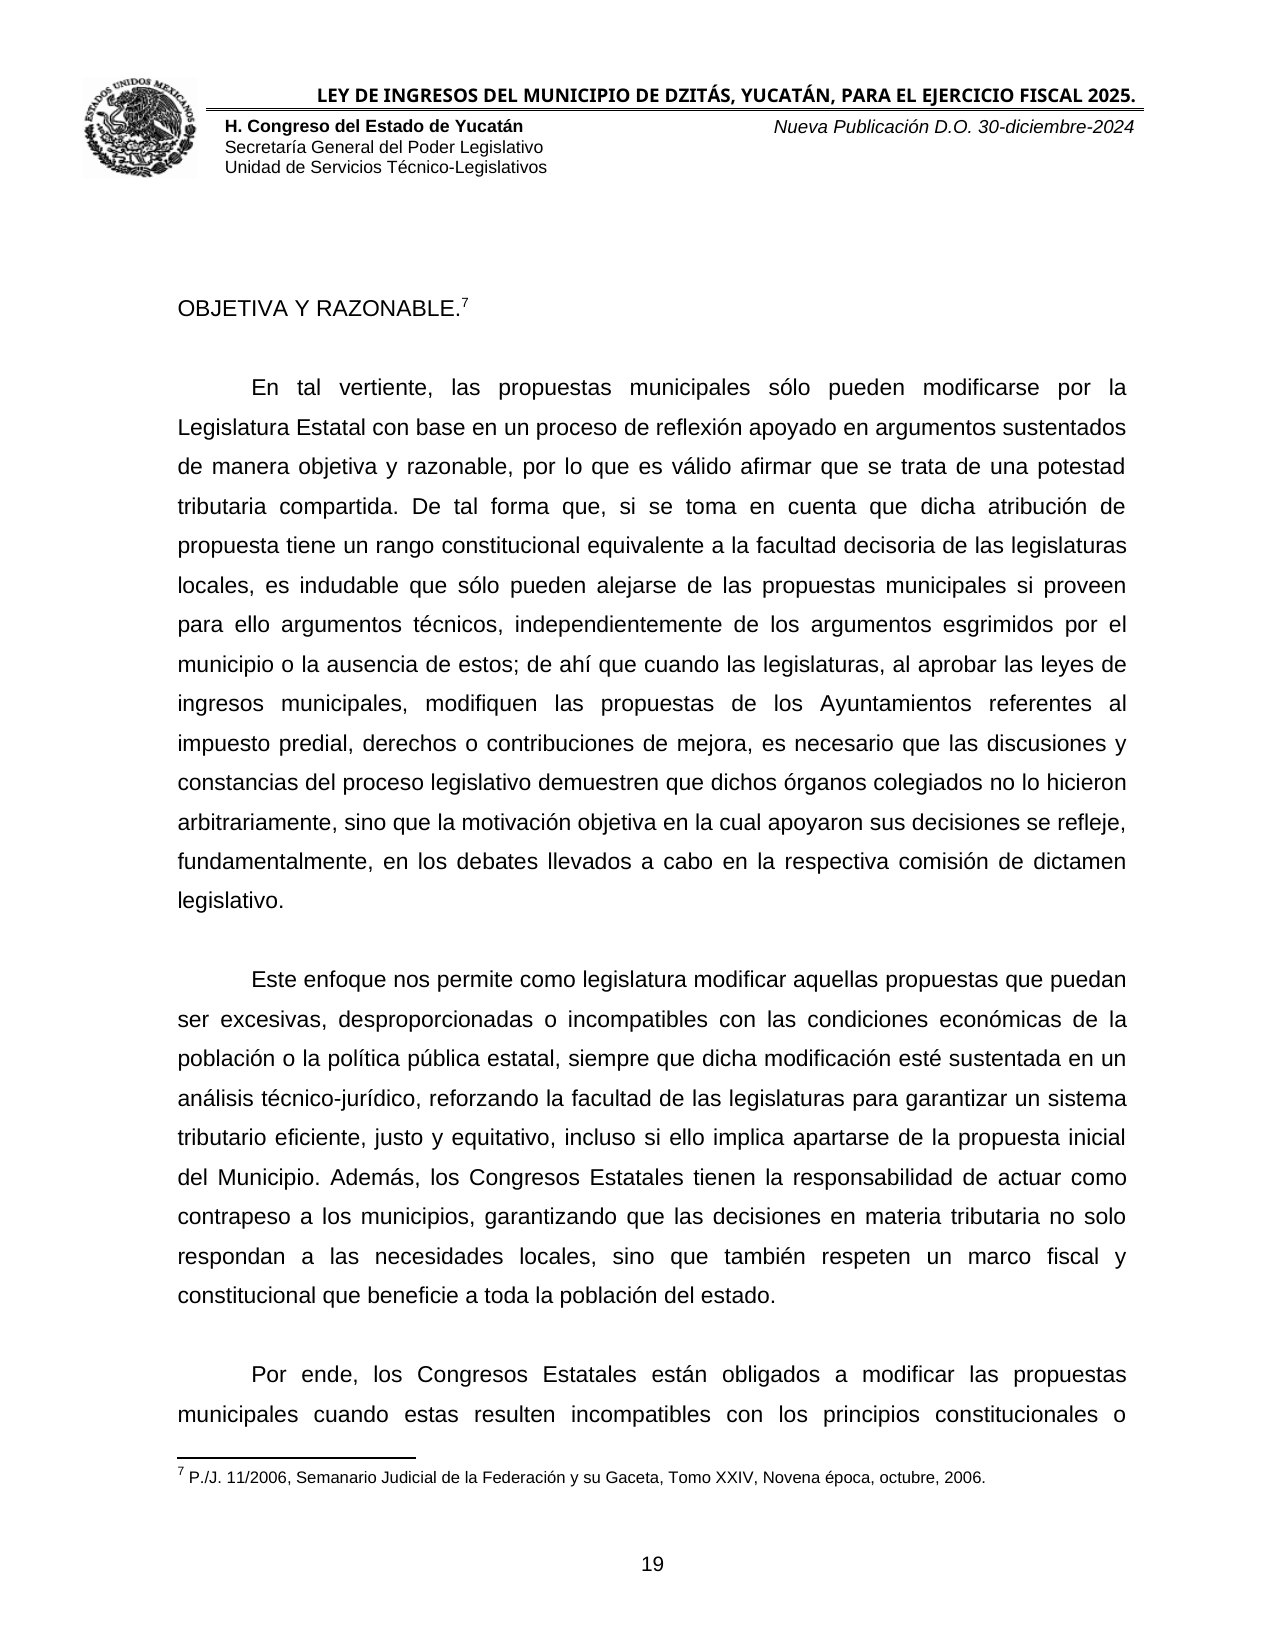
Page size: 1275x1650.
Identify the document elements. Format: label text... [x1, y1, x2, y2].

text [177, 1361, 1127, 1427]
text En tal vertiente, las propuestas municipales sólo pueden modificarse por la Legislatura Estatal con base en un proceso de reflexión apoyado en argumentos sustentados de manera objetiva y razonable, por lo que es válido afirmar que se trata de una potestad tributaria compartida. De tal forma que, si se toma en cuenta que dicha atribución de propuesta tiene un rango constitucional equivalente a la facultad decisoria de las legislaturas locales, es indudable que sólo pueden alejarse de las propuestas municipales si proveen para ello argumentos técnicos, independientemente de los argumentos esgrimidos por el municipio o la ausencia de estos; de ahí que cuando las legislaturas, al aprobar las leyes de ingresos municipales, modifiquen las propuestas de los Ayuntamientos referentes al impuesto predial, derechos o contribuciones de mejora, es necesario que las discusiones y constancias del proceso legislativo demuestren que dichos órganos colegiados no lo hicieron arbitrariamente, sino que la motivación objetiva en la cual apoyaron sus decisiones se refleje, fundamentalmente, en los debates llevados a cabo en la respectiva comisión de dictamen legislativo. [177, 374, 1127, 914]
text Este enfoque nos permite como legislatura modificar aquellas propuestas que puedan ser excesivas, desproporcionadas o incompatibles con las condiciones económicas de la población o la política pública estatal, siempre que dicha modificación esté sustentada en un análisis técnico-jurídico, reforzando la facultad de las legislaturas para garantizar un sistema tributario eficiente, justo y equitativo, incluso si ello implica apartarse de la propuesta inicial del Municipio. Además, los Congresos Estatales tienen la responsabilidad de actuar como contrapeso a los municipios, garantizando que las decisiones en materia tributaria no solo respondan a las necesidades locales, sino que también respeten un marco fiscal y constitucional que beneficie a toda la población del estado. [177, 966, 1127, 1309]
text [177, 295, 1127, 322]
